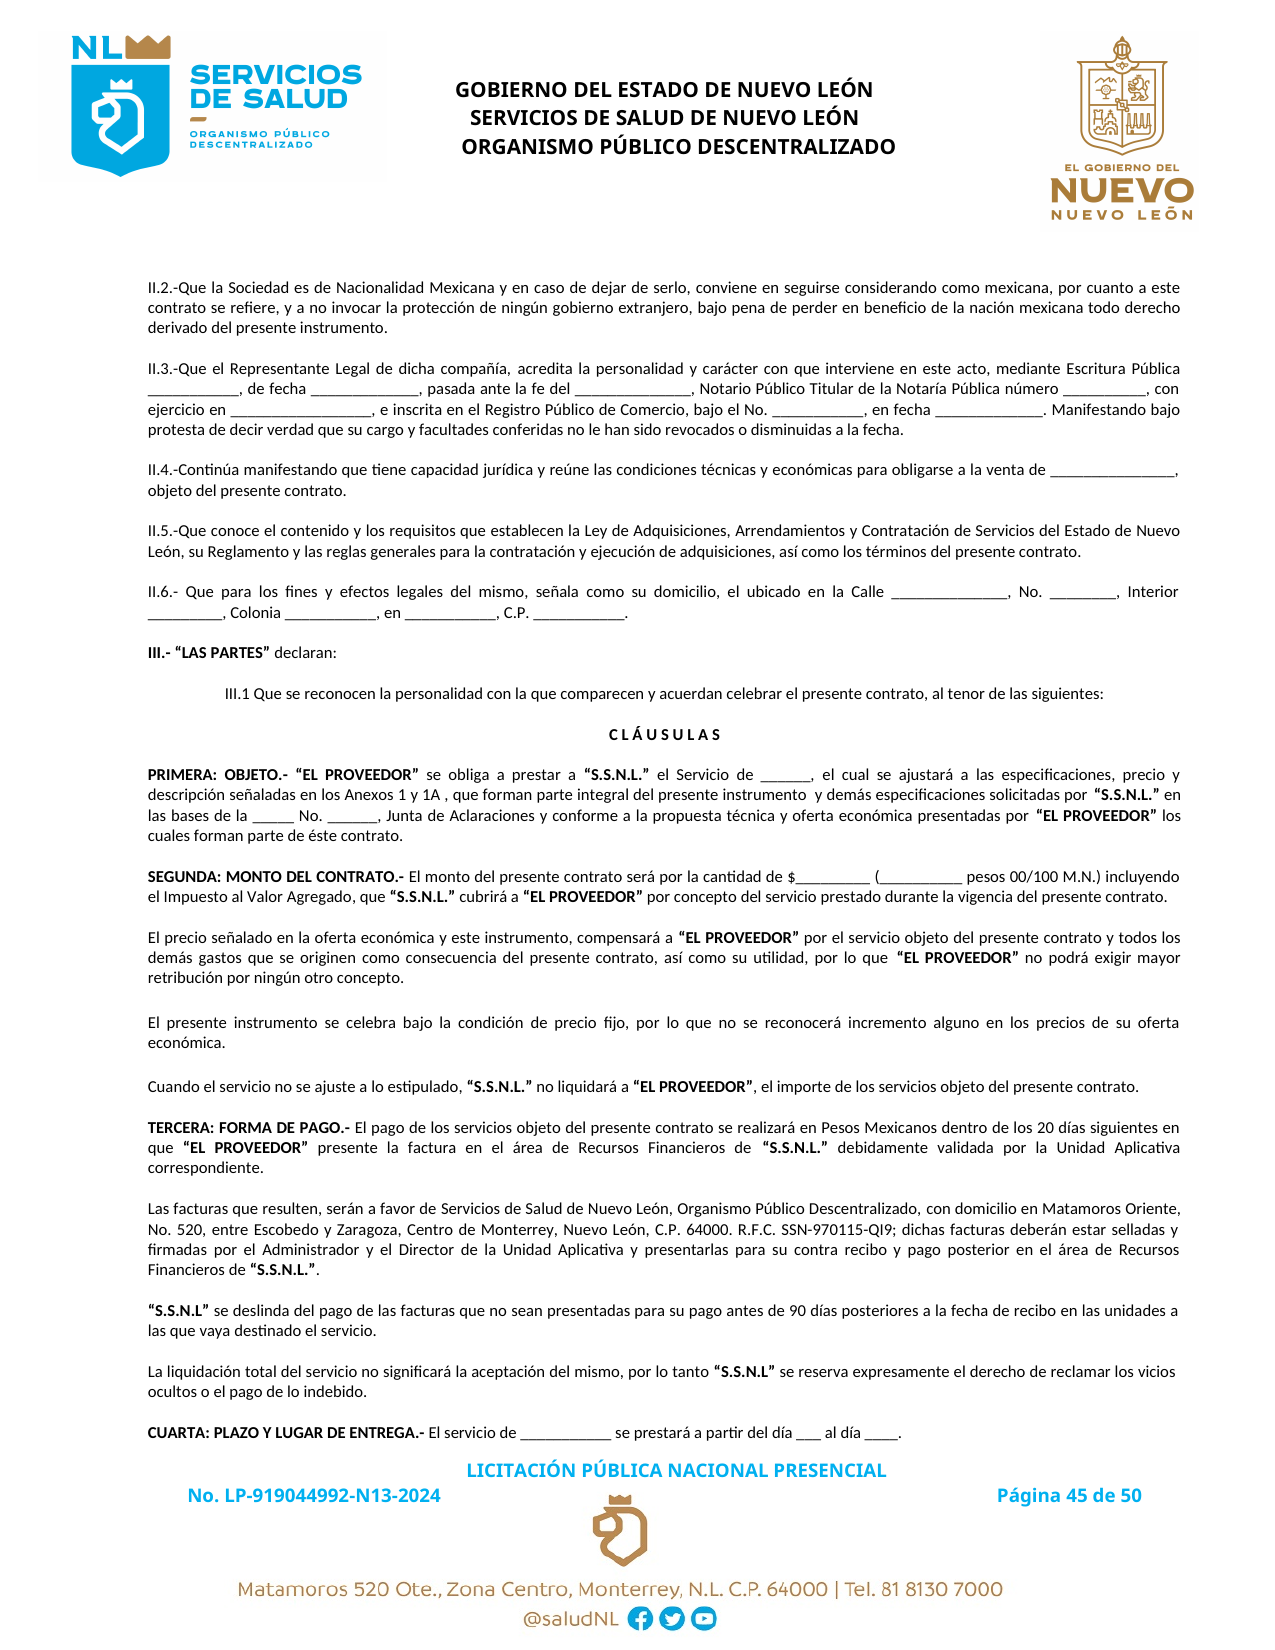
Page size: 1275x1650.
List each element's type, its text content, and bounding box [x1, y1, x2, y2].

text CUARTA: PLAZO Y LUGAR DE ENTREGA.- El servicio de ___________ se prestará a partir del día ___ al día ____. [148, 1422, 1181, 1442]
text III.1 Que se reconocen la personalidad con la que comparecen y acuerdan celebrar el presente contrato, al tenor de las siguientes: [148, 683, 1182, 703]
text II.6.- Que para los fines y efectos legales del mismo, señala como su domicilio, el ubicado en la Calle ______________, No. ________, Interior _________, Colonia ___________, en ___________, C.P. ___________. [148, 582, 1181, 622]
text C L Á U S U L A S [148, 724, 1181, 744]
text III.- “LAS PARTES” declaran: [148, 642, 1181, 663]
text El presente instrumento se celebra bajo la condición de precio fijo, por lo que no se reconocerá incremento alguno en los precios de su oferta económica. [148, 1012, 1181, 1052]
text II.3.-Que el Representante Legal de dicha compañía, acredita la personalidad y carácter con que interviene en este acto, mediante Escritura Pública ___________, de fecha _____________, pasada ante la fe del ______________, Notario Público Titular de la Notaría Pública número __________, con ejercicio en _________________, e inscrita en el Registro Público de Comercio, bajo el No. ___________, en fecha _____________. Manifestando bajo protesta de decir verdad que su cargo y facultades conferidas no le han sido revocados o disminuidas a la fecha. [148, 358, 1182, 439]
picture [1039, 31, 1200, 232]
text TERCERA: FORMA DE PAGO.- El pago de los servicios objeto del presente contrato se realizará en Pesos Mexicanos dentro de los 20 días siguientes en que “EL PROVEEDOR” presente la factura en el área de Recursos Financieros de “S.S.N.L.” debidamente validada por la Unidad Aplicativa correspondiente. [148, 1117, 1181, 1178]
text Las facturas que resulten, serán a favor de Servicios de Salud de Nuevo León, Organismo Público Descentralizado, con domicilio en Matamoros Oriente, No. 520, entre Escobedo y Zaragoza, Centro de Monterrey, Nuevo León, C.P. 64000. R.F.C. SSN-970115-QI9; dichas facturas deberán estar selladas y firmadas por el Administrador y el Director de la Unidad Aplicativa y presentarlas para su contra recibo y pago posterior en el área de Recursos Financieros de “S.S.N.L.”. [148, 1198, 1181, 1280]
text El precio señalado en la oferta económica y este instrumento, compensará a “EL PROVEEDOR” por el servicio objeto del presente contrato y todos los demás gastos que se originen como consecuencia del presente contrato, así como su utilidad, por lo que “EL PROVEEDOR” no podrá exigir mayor retribución por ningún otro concepto. [148, 927, 1181, 988]
text PRIMERA: OBJETO.- “EL PROVEEDOR” se obliga a prestar a “S.S.N.L.” el Servicio de ______, el cual se ajustará a las especificaciones, precio y descripción señaladas en los Anexos 1 y 1A , que forman parte integral del presente instrumento y demás especificaciones solicitadas por “S.S.N.L.” en las bases de la _____ No. ______, Junta de Aclaraciones y conforme a la propuesta técnica y oferta económica presentadas por “EL PROVEEDOR” los cuales forman parte de éste contrato. [148, 764, 1181, 846]
text II.2.-Que la Sociedad es de Nacionalidad Mexicana y en caso de dejar de serlo, conviene en seguirse considerando como mexicana, por cuanto a este contrato se refiere, y a no invocar la protección de ningún gobierno extranjero, bajo pena de perder en beneficio de la nación mexicana todo derecho derivado del presente instrumento. [148, 277, 1182, 338]
text Cuando el servicio no se ajuste a lo estipulado, “S.S.N.L.” no liquidará a “EL PROVEEDOR”, el importe de los servicios objeto del presente contrato. [148, 1077, 1181, 1097]
text La liquidación total del servicio no significará la aceptación del mismo, por lo tanto “S.S.N.L” se reserva expresamente el derecho de reclamar los vicios ocultos o el pago de lo indebido. [148, 1361, 1176, 1402]
picture [0, 1477, 1254, 1646]
text II.5.-Que conoce el contenido y los requisitos que establecen la Ley de Adquisiciones, Arrendamientos y Contratación de Servicios del Estado de Nuevo León, su Reglamento y las reglas generales para la contratación y ejecución de adquisiciones, así como los términos del presente contrato. [148, 521, 1182, 561]
picture [38, 31, 388, 182]
text “S.S.N.L” se deslinda del pago de las facturas que no sean presentadas para su pago antes de 90 días posteriores a la fecha de recibo en las unidades a las que vaya destinado el servicio. [148, 1300, 1181, 1341]
text II.4.-Continúa manifestando que tiene capacidad jurídica y reúne las condiciones técnicas y económicas para obligarse a la venta de _______________, objeto del presente contrato. [148, 460, 1182, 500]
text SEGUNDA: MONTO DEL CONTRATO.- El monto del presente contrato será por la cantidad de $_________ (__________ pesos 00/100 M.N.) incluyendo el Impuesto al Valor Agregado, que “S.S.N.L.” cubrirá a “EL PROVEEDOR” por concepto del servicio prestado durante la vigencia del presente contrato. [148, 866, 1181, 907]
